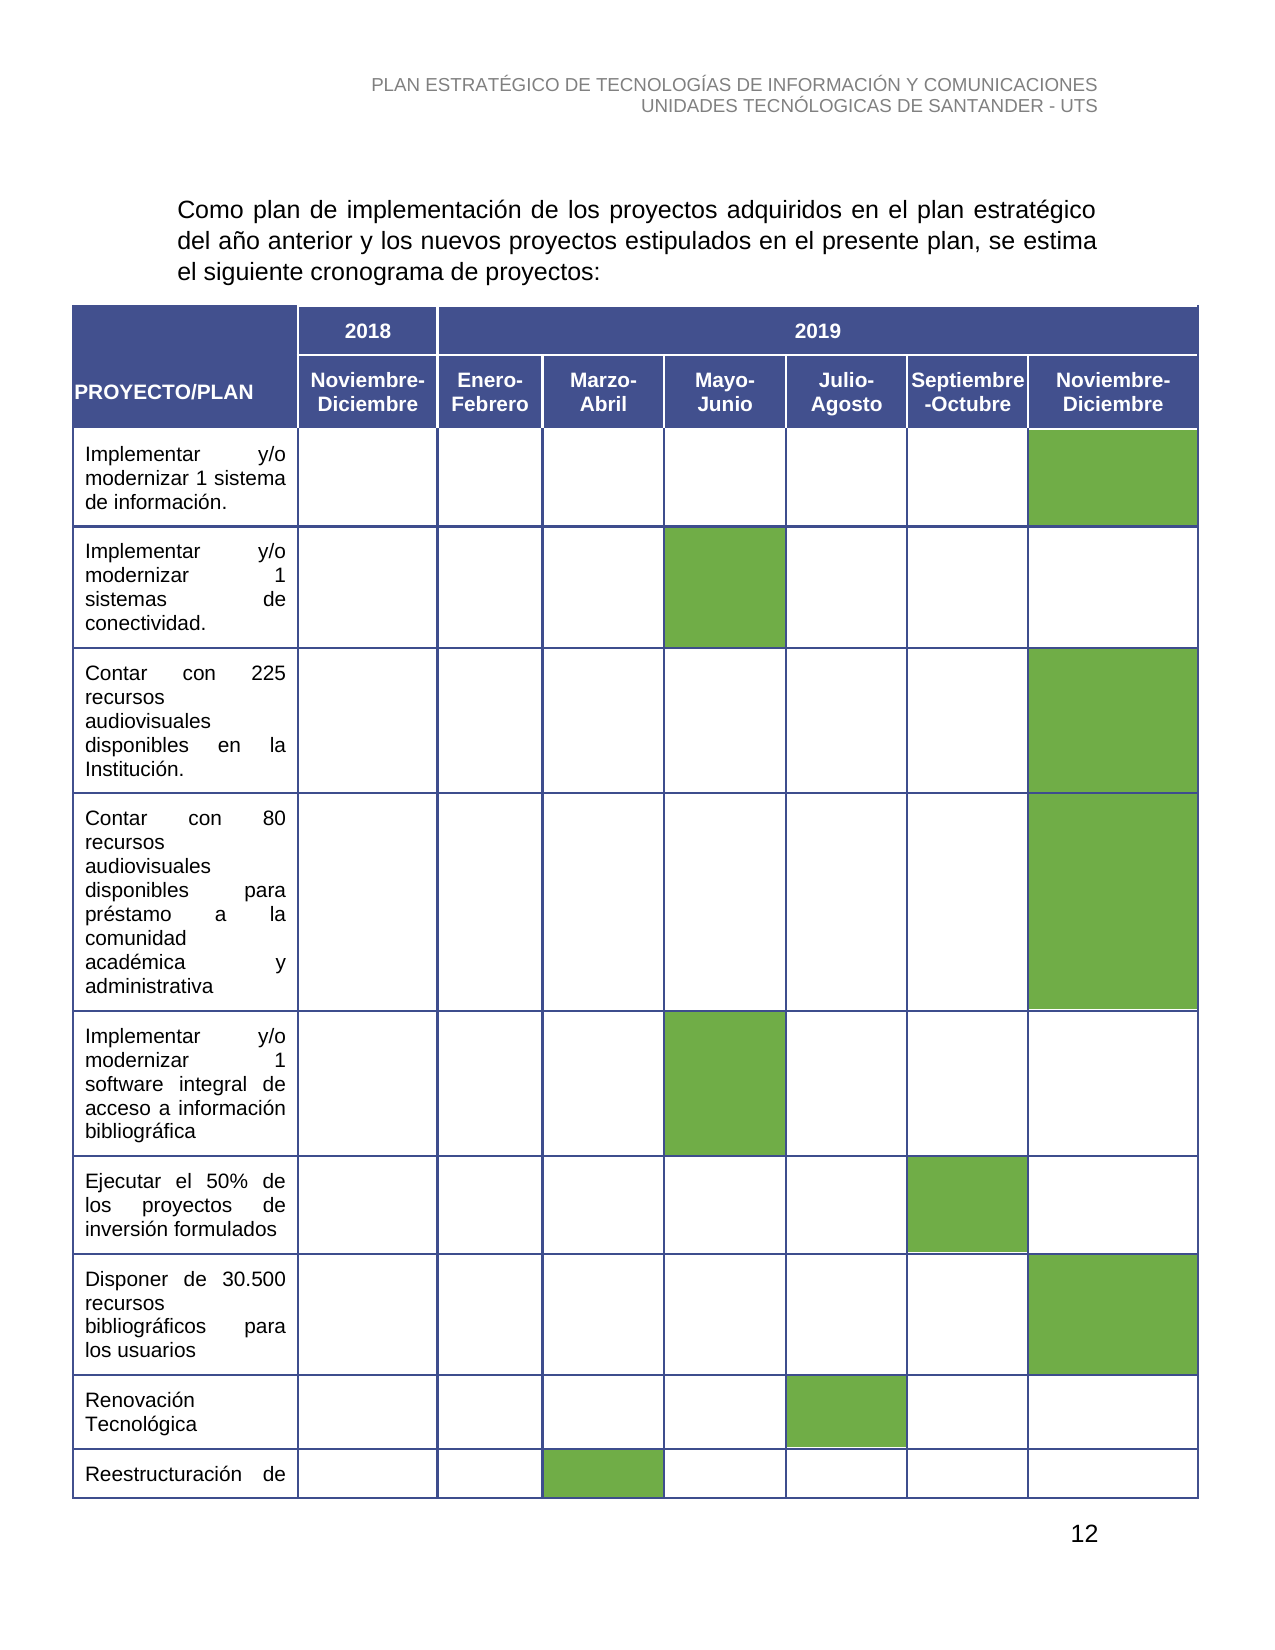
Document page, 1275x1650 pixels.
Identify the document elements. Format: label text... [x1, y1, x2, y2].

table_cell [439, 1012, 541, 1155]
table_cell [908, 1450, 1027, 1497]
table_cell Implementar y/o modernizar 1 sistema de información. [74, 428, 297, 525]
table_cell [1029, 1376, 1197, 1447]
table_cell [299, 1012, 436, 1155]
table_cell [908, 794, 1027, 1009]
table_cell Noviembre-Diciembre [1029, 356, 1197, 428]
table_cell [908, 1376, 1027, 1447]
table_cell [439, 1157, 541, 1252]
table_cell [787, 1157, 906, 1252]
table_cell [1029, 1450, 1197, 1497]
table_cell [299, 1376, 436, 1447]
table_cell [665, 1157, 785, 1252]
table_cell Disponer de 30.500 recursos bibliográficos para los usuarios [74, 1255, 297, 1374]
table_cell [299, 1450, 436, 1497]
table_cell [665, 528, 785, 647]
table_cell [665, 1012, 785, 1155]
table_cell Enero-Febrero [439, 356, 541, 428]
table_cell [908, 649, 1027, 792]
table_cell [1029, 1012, 1197, 1155]
table_cell [1029, 649, 1197, 792]
table_cell [544, 1255, 663, 1374]
table_cell [665, 1450, 785, 1497]
table_cell [787, 794, 906, 1009]
table_cell [787, 528, 906, 647]
table_cell Noviembre-Diciembre [299, 356, 436, 428]
table_cell [544, 649, 663, 792]
table_cell [787, 1450, 906, 1497]
table_header 2018 [299, 307, 436, 354]
table_cell [1029, 430, 1197, 525]
table_cell [439, 528, 541, 647]
table_cell Ejecutar el 50% de los proyectos de inversión formulados [74, 1157, 297, 1252]
table_header [74, 307, 297, 354]
table_cell [908, 1157, 1027, 1252]
table_cell [439, 1255, 541, 1374]
table_cell [665, 430, 785, 525]
table_cell [908, 1255, 1027, 1374]
table_cell Contar con 80 recursos audiovisuales disponibles para préstamo a la comunidad académica y administrativa [74, 794, 297, 1009]
table_cell [544, 430, 663, 525]
table_cell [299, 649, 436, 792]
table_cell [439, 649, 541, 792]
table_cell [544, 528, 663, 647]
table_cell [544, 1157, 663, 1252]
table_header 2019 [439, 307, 1197, 354]
table_cell [299, 528, 436, 647]
table_cell [1029, 794, 1197, 1009]
table_cell [544, 1376, 663, 1447]
table_cell Marzo-Abril [544, 356, 663, 428]
table_cell [439, 794, 541, 1009]
table_cell [665, 794, 785, 1009]
table_cell [299, 430, 436, 525]
table_cell [299, 1157, 436, 1252]
table_cell [1029, 1157, 1197, 1252]
table_cell [787, 430, 906, 525]
table_cell Septiembre-Octubre [908, 356, 1027, 428]
table_cell Julio-Agosto [787, 356, 906, 428]
table_cell PROYECTO/PLAN [74, 356, 297, 428]
table_cell [544, 1012, 663, 1155]
table_cell [665, 1255, 785, 1374]
table_cell [908, 430, 1027, 525]
table_cell Renovación Tecnológica [74, 1376, 297, 1447]
table_cell [665, 1376, 785, 1447]
table_cell Mayo-Junio [665, 356, 785, 428]
table_cell Contar con 225 recursos audiovisuales disponibles en la Institución. [74, 649, 297, 792]
table_cell [908, 1012, 1027, 1155]
text Como plan de implementación de los proyectos adquiridos en el plan estratégico del año anterior y los nuevos proyectos estipulados en el presente plan, se estima el siguiente cronograma de proyectos: [177, 195, 1098, 286]
table_cell Implementar y/o modernizar 1 software integral de acceso a información bibliográfica [74, 1012, 297, 1155]
table_cell [439, 1450, 541, 1497]
table_cell [787, 1255, 906, 1374]
table_cell [908, 528, 1027, 647]
table_cell [1029, 528, 1197, 647]
table_cell [299, 1255, 436, 1374]
table_cell [299, 794, 436, 1009]
table_cell Reestructuración de centros de datos [74, 1450, 297, 1497]
table_cell [787, 649, 906, 792]
table_cell [544, 794, 663, 1009]
table_cell [787, 1376, 906, 1447]
table_cell [439, 1376, 541, 1447]
table_cell [439, 430, 541, 525]
table_cell [665, 649, 785, 792]
table_cell [544, 1450, 663, 1497]
table_cell [787, 1012, 906, 1155]
table_cell Implementar y/o modernizar 1 sistemas de conectividad. [74, 528, 297, 647]
table_cell [1029, 1255, 1197, 1374]
